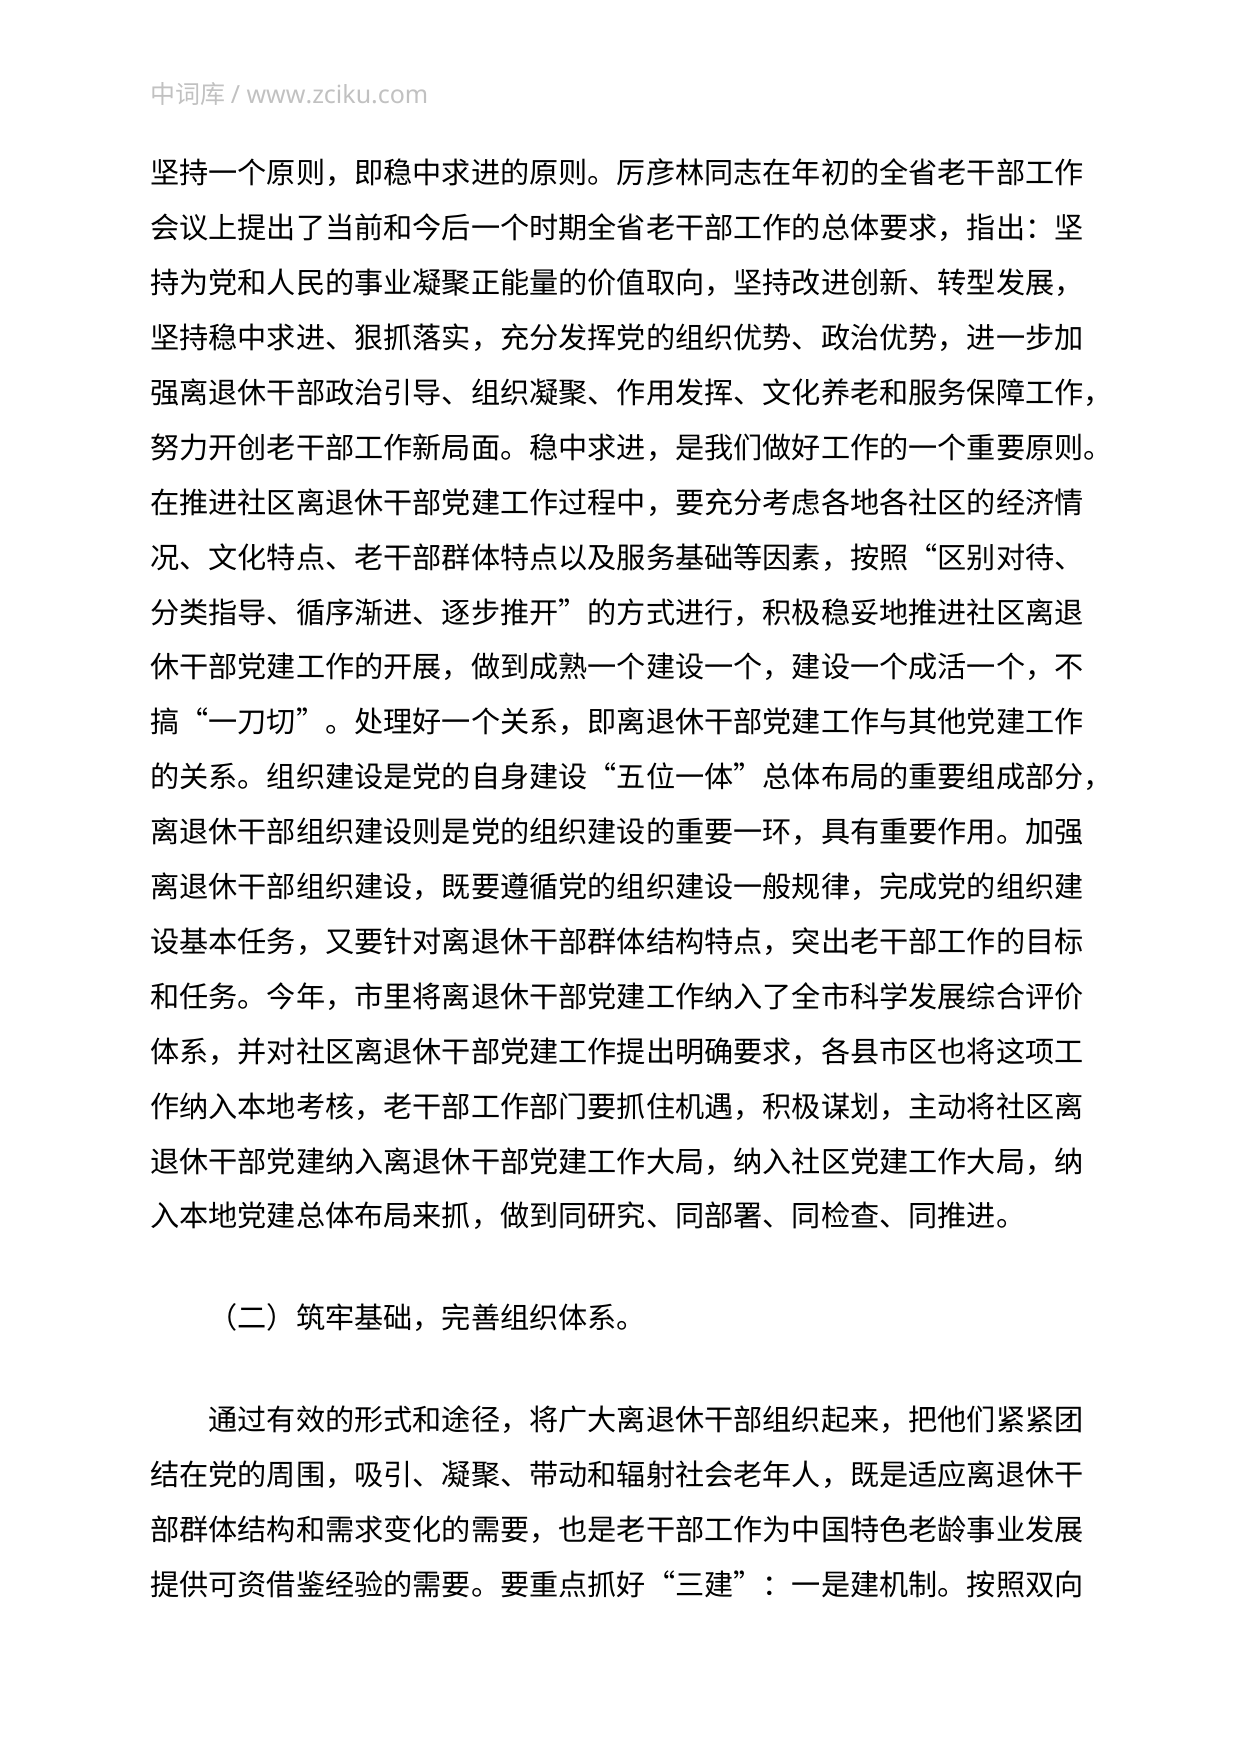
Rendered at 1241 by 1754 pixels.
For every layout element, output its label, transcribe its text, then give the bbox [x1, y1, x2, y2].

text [150, 1397, 1090, 1603]
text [150, 150, 1090, 1235]
text （二）筑牢基础，完善组织体系。 [150, 1295, 1090, 1337]
